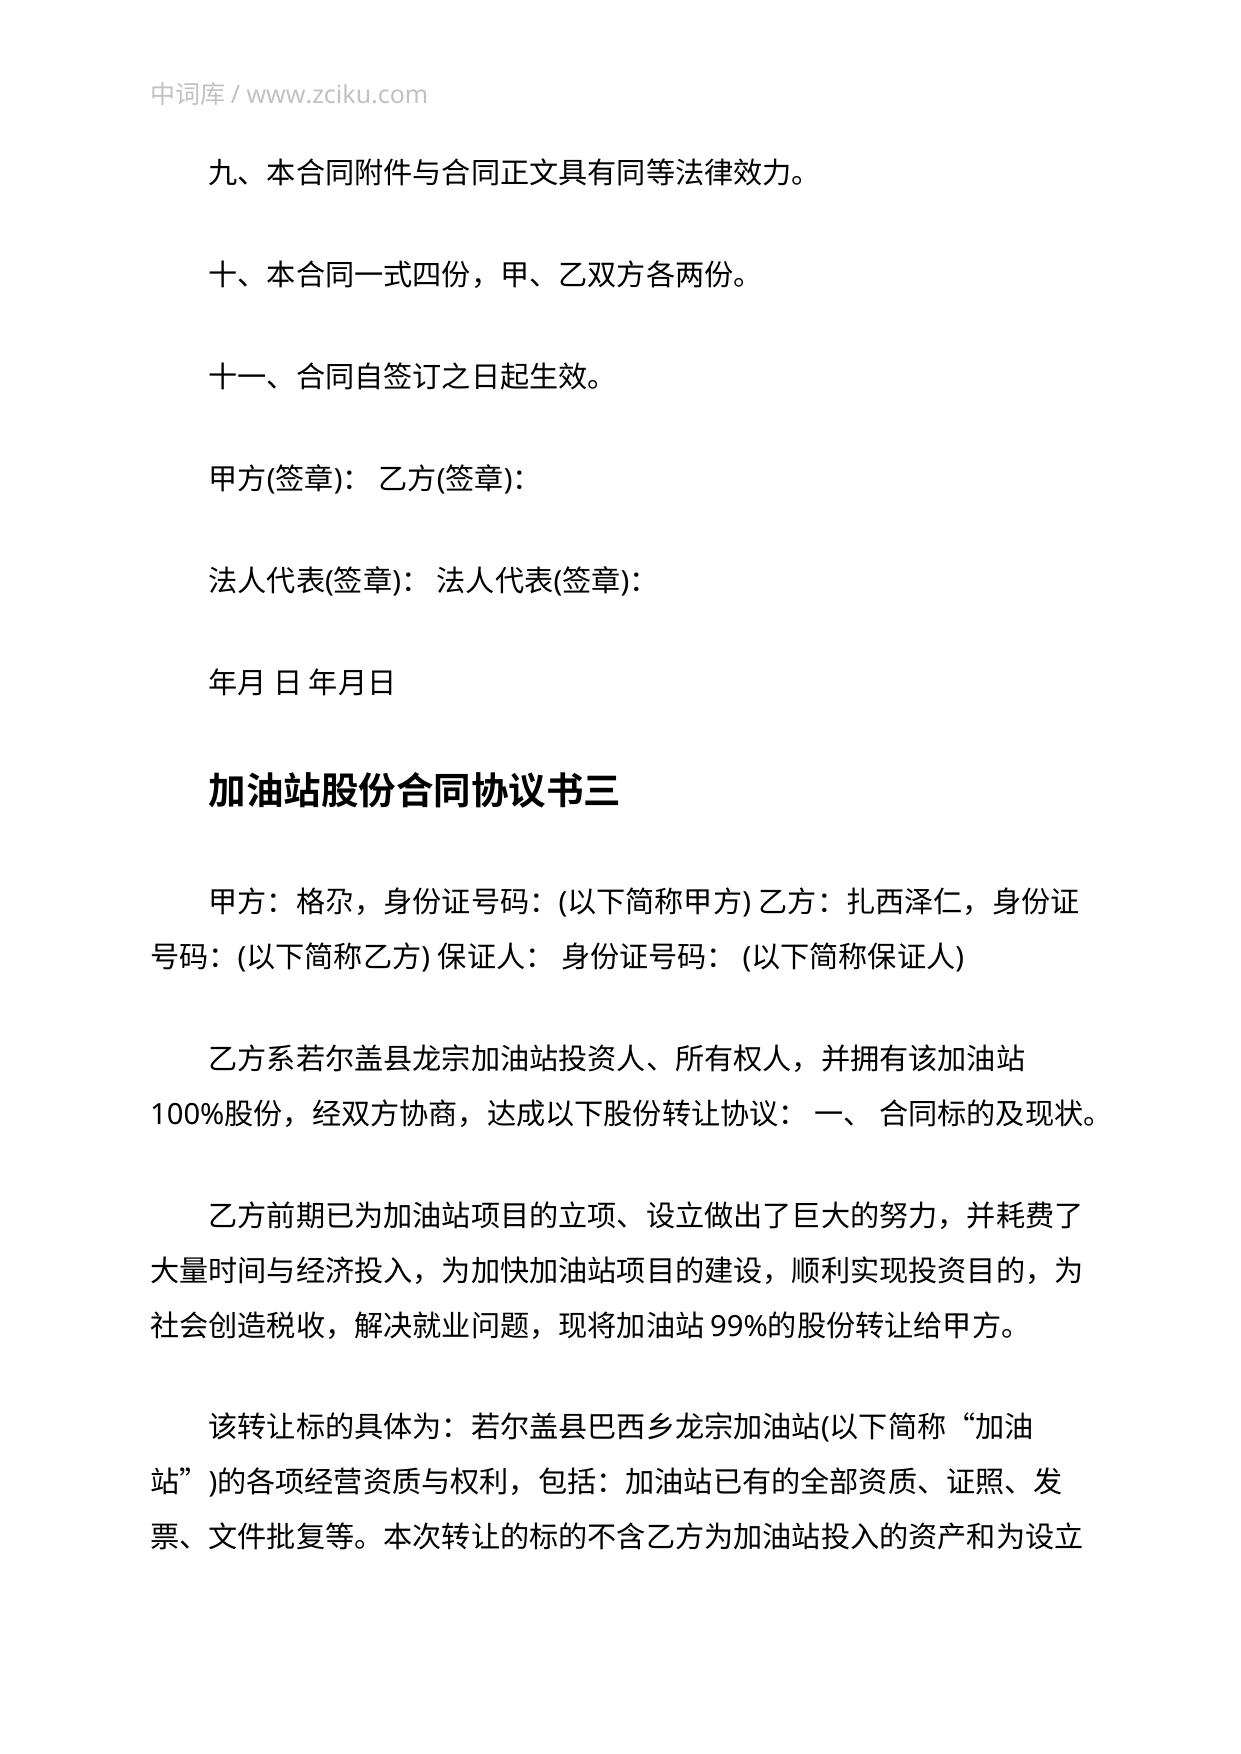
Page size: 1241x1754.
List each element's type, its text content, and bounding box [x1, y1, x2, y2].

text 年月 日 年月日 [150, 659, 1090, 702]
text 十一、合同自签订之日起生效。 [150, 353, 1090, 396]
text 甲方(签章)： 乙方(签章)： [150, 455, 1090, 498]
text 法人代表(签章)： 法人代表(签章)： [150, 557, 1090, 600]
text 十、本合同一式四份，甲、乙双方各两份。 [150, 252, 1090, 294]
text 加油站股份合同协议书三 [150, 761, 1090, 815]
text 乙方系若尔盖县龙宗加油站投资人、所有权人，并拥有该加油站100%股份，经双方协商，达成以下股份转让协议： 一、 合同标的及现状。 [150, 1035, 1090, 1133]
text 甲方：格尕，身份证号码：(以下简称甲方) 乙方：扎西泽仁，身份证号码：(以下简称乙方) 保证人： 身份证号码： (以下简称保证人) [150, 878, 1090, 976]
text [150, 1404, 1090, 1556]
text 乙方前期已为加油站项目的立项、设立做出了巨大的努力，并耗费了大量时间与经济投入，为加快加油站项目的建设，顺利实现投资目的，为社会创造税收，解决就业问题，现将加油站99%的股份转让给甲方。 [150, 1192, 1090, 1344]
text 九、本合同附件与合同正文具有同等法律效力。 [150, 150, 1090, 192]
